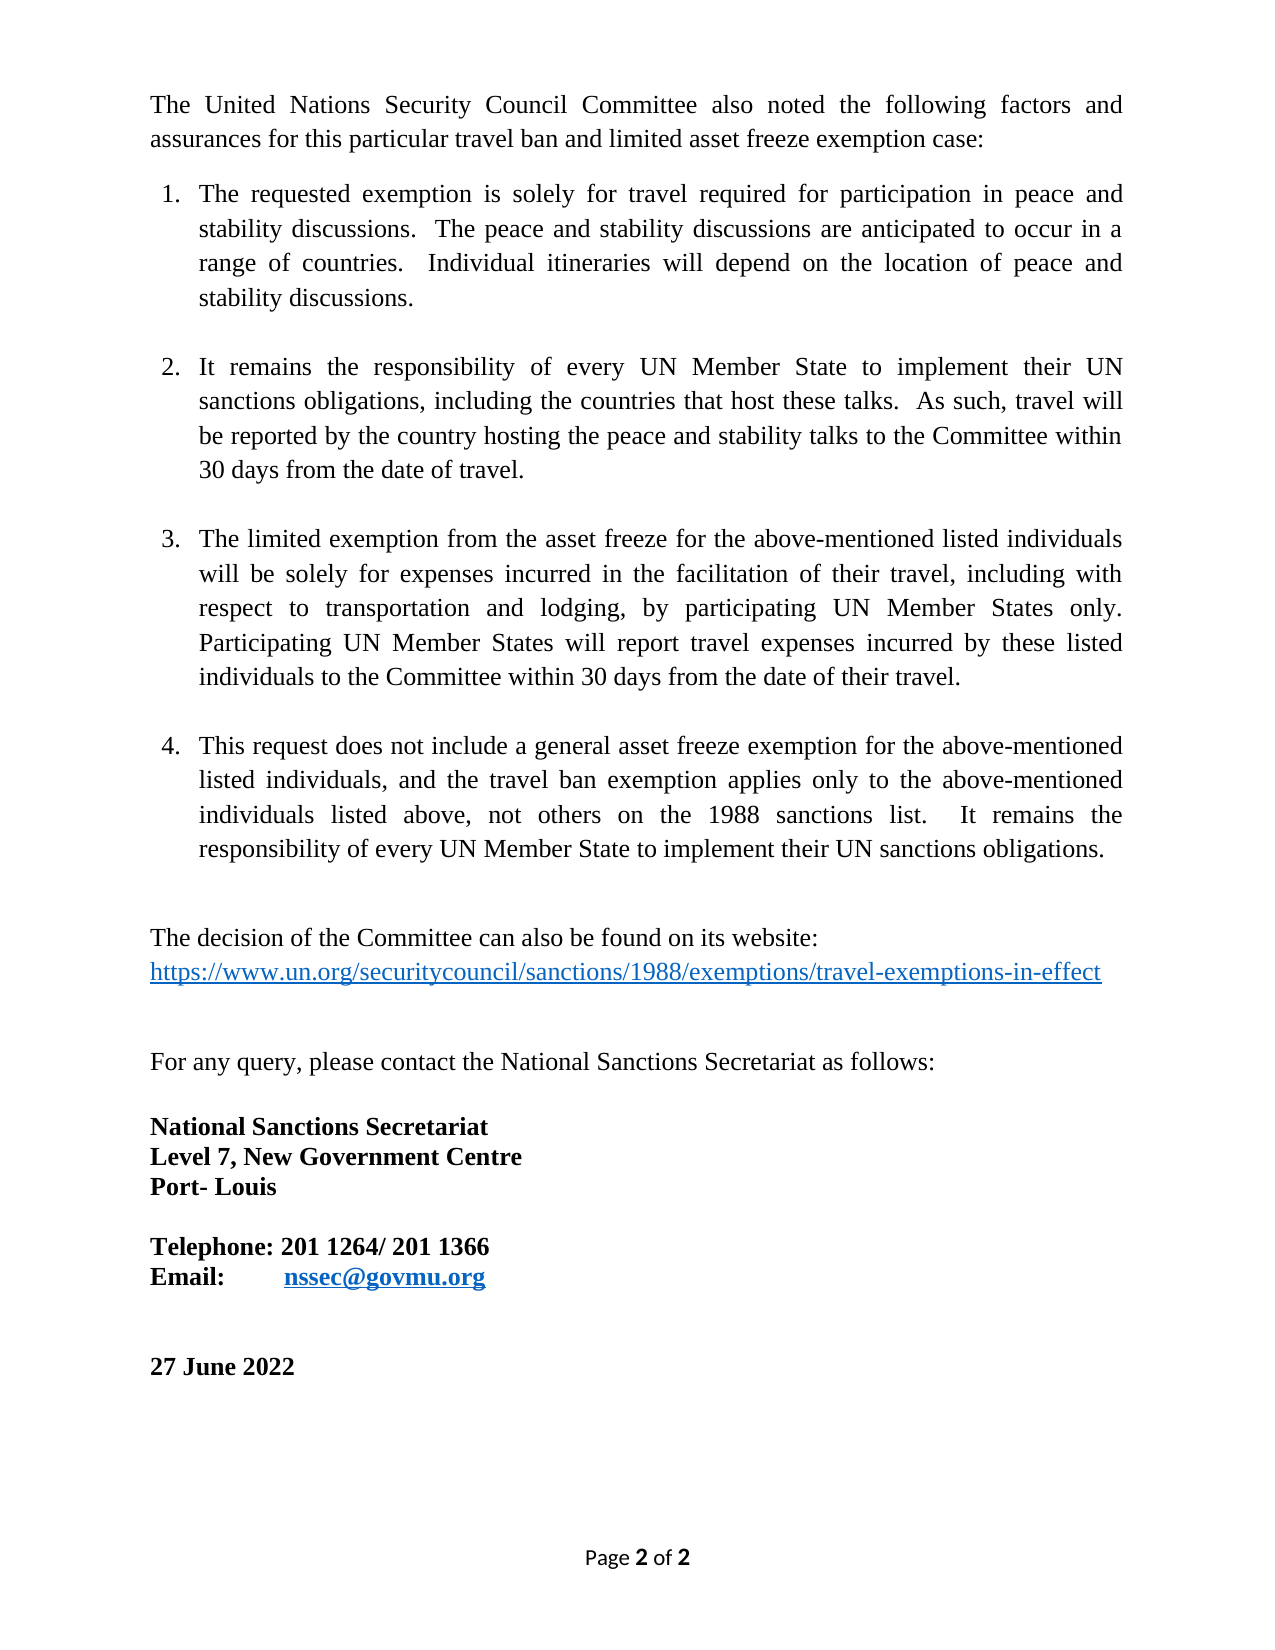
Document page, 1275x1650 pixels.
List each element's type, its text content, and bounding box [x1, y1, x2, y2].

text Email: nssec@govmu.org [150, 1261, 1125, 1291]
list The requested exemption is solely for travel required for participation in peace and stability discussions. The peace and stability discussions are anticipated to occur in a range of countries. Individual itineraries will depend on the location of peace and stability discussions. [161, 178, 1124, 312]
list It remains the responsibility of every UN Member State to implement their UN sanctions obligations, including the countries that host these talks. As such, travel will be reported by the country hosting the peace and stability talks to the Committee within 30 days from the date of travel. [161, 351, 1124, 484]
text Port- Louis [75, 1171, 1125, 1201]
text Level 7, New Government Centre [75, 1141, 1125, 1171]
list The limited exemption from the asset freeze for the above-mentioned listed individuals will be solely for expenses incurred in the facilitation of their travel, including with respect to transportation and lodging, by participating UN Member States only. Participating UN Member States will report travel expenses incurred by these listed individuals to the Committee within 30 days from the date of their travel. [161, 523, 1124, 691]
text The decision of the Committee can also be found on its website: [150, 922, 1124, 952]
text Telephone: 201 1264/ 201 1366 [150, 1231, 1125, 1261]
text https://www.un.org/securitycouncil/sanctions/1988/exemptions/travel-exemptions-in-effect [150, 956, 1124, 986]
list This request does not include a general asset freeze exemption for the above-mentioned listed individuals, and the travel ban exemption applies only to the above-mentioned individuals listed above, not others on the 1988 sanctions list. It remains the responsibility of every UN Member State to implement their UN sanctions obligations. [161, 730, 1124, 863]
text The United Nations Security Council Committee also noted the following factors and assurances for this particular travel ban and limited asset freeze exemption case: [150, 89, 1124, 153]
text For any query, please contact the National Sanctions Secretariat as follows: [150, 1046, 1125, 1076]
text National Sanctions Secretariat [150, 1111, 1125, 1141]
text 27 June 2022 [150, 1351, 1125, 1381]
